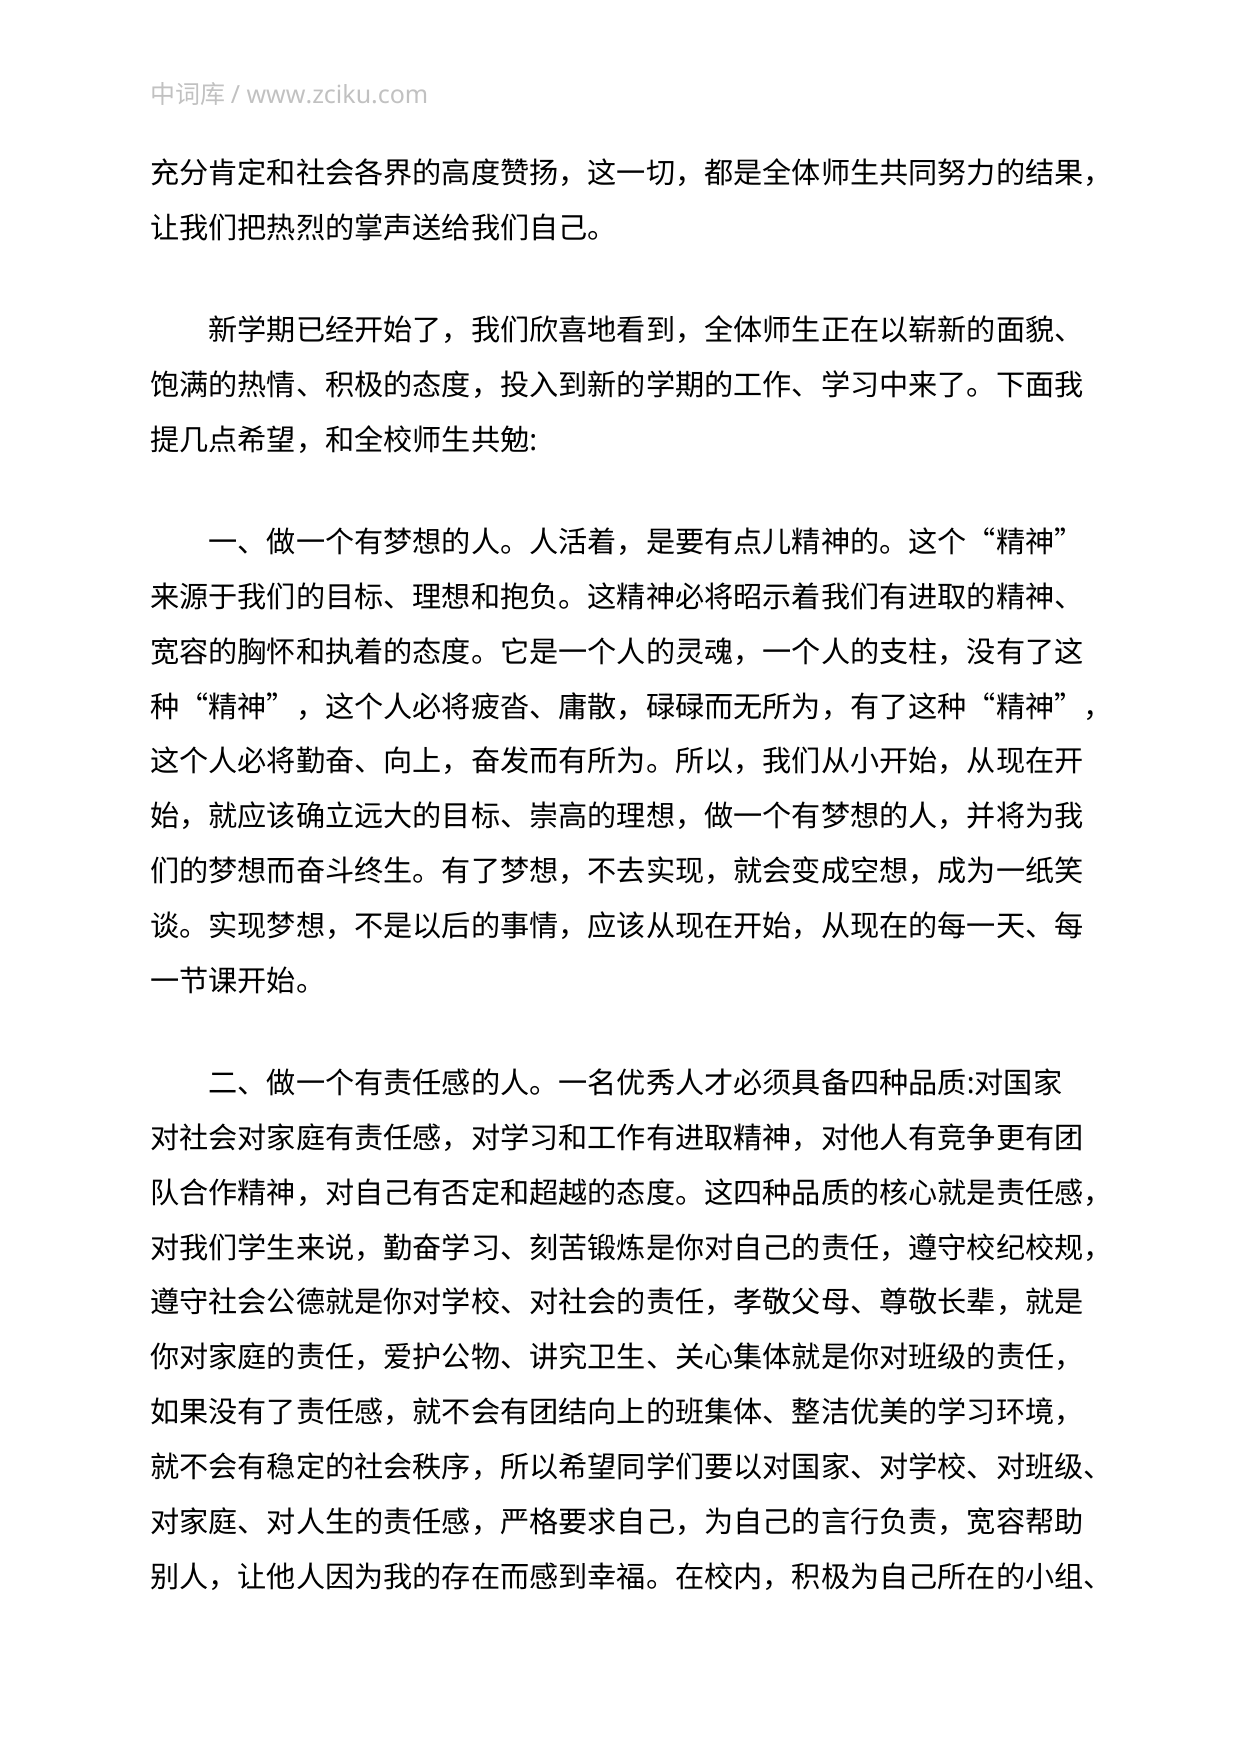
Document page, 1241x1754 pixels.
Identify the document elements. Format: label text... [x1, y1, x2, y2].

text 新学期已经开始了，我们欣喜地看到，全体师生正在以崭新的面貌、饱满的热情、积极的态度，投入到新的学期的工作、学习中来了。下面我提几点希望，和全校师生共勉: [150, 307, 1090, 459]
text 一、做一个有梦想的人。人活着，是要有点儿精神的。这个“精神”来源于我们的目标、理想和抱负。这精神必将昭示着我们有进取的精神、宽容的胸怀和执着的态度。它是一个人的灵魂，一个人的支柱，没有了这种“精神”，这个人必将疲沓、庸散，碌碌而无所为，有了这种“精神”，这个人必将勤奋、向上，奋发而有所为。所以，我们从小开始，从现在开始，就应该确立远大的目标、崇高的理想，做一个有梦想的人，并将为我们的梦想而奋斗终生。有了梦想，不去实现，就会变成空想，成为一纸笑谈。实现梦想，不是以后的事情，应该从现在开始，从现在的每一天、每一节课开始。 [150, 518, 1090, 1000]
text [150, 150, 1090, 247]
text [150, 1059, 1090, 1596]
